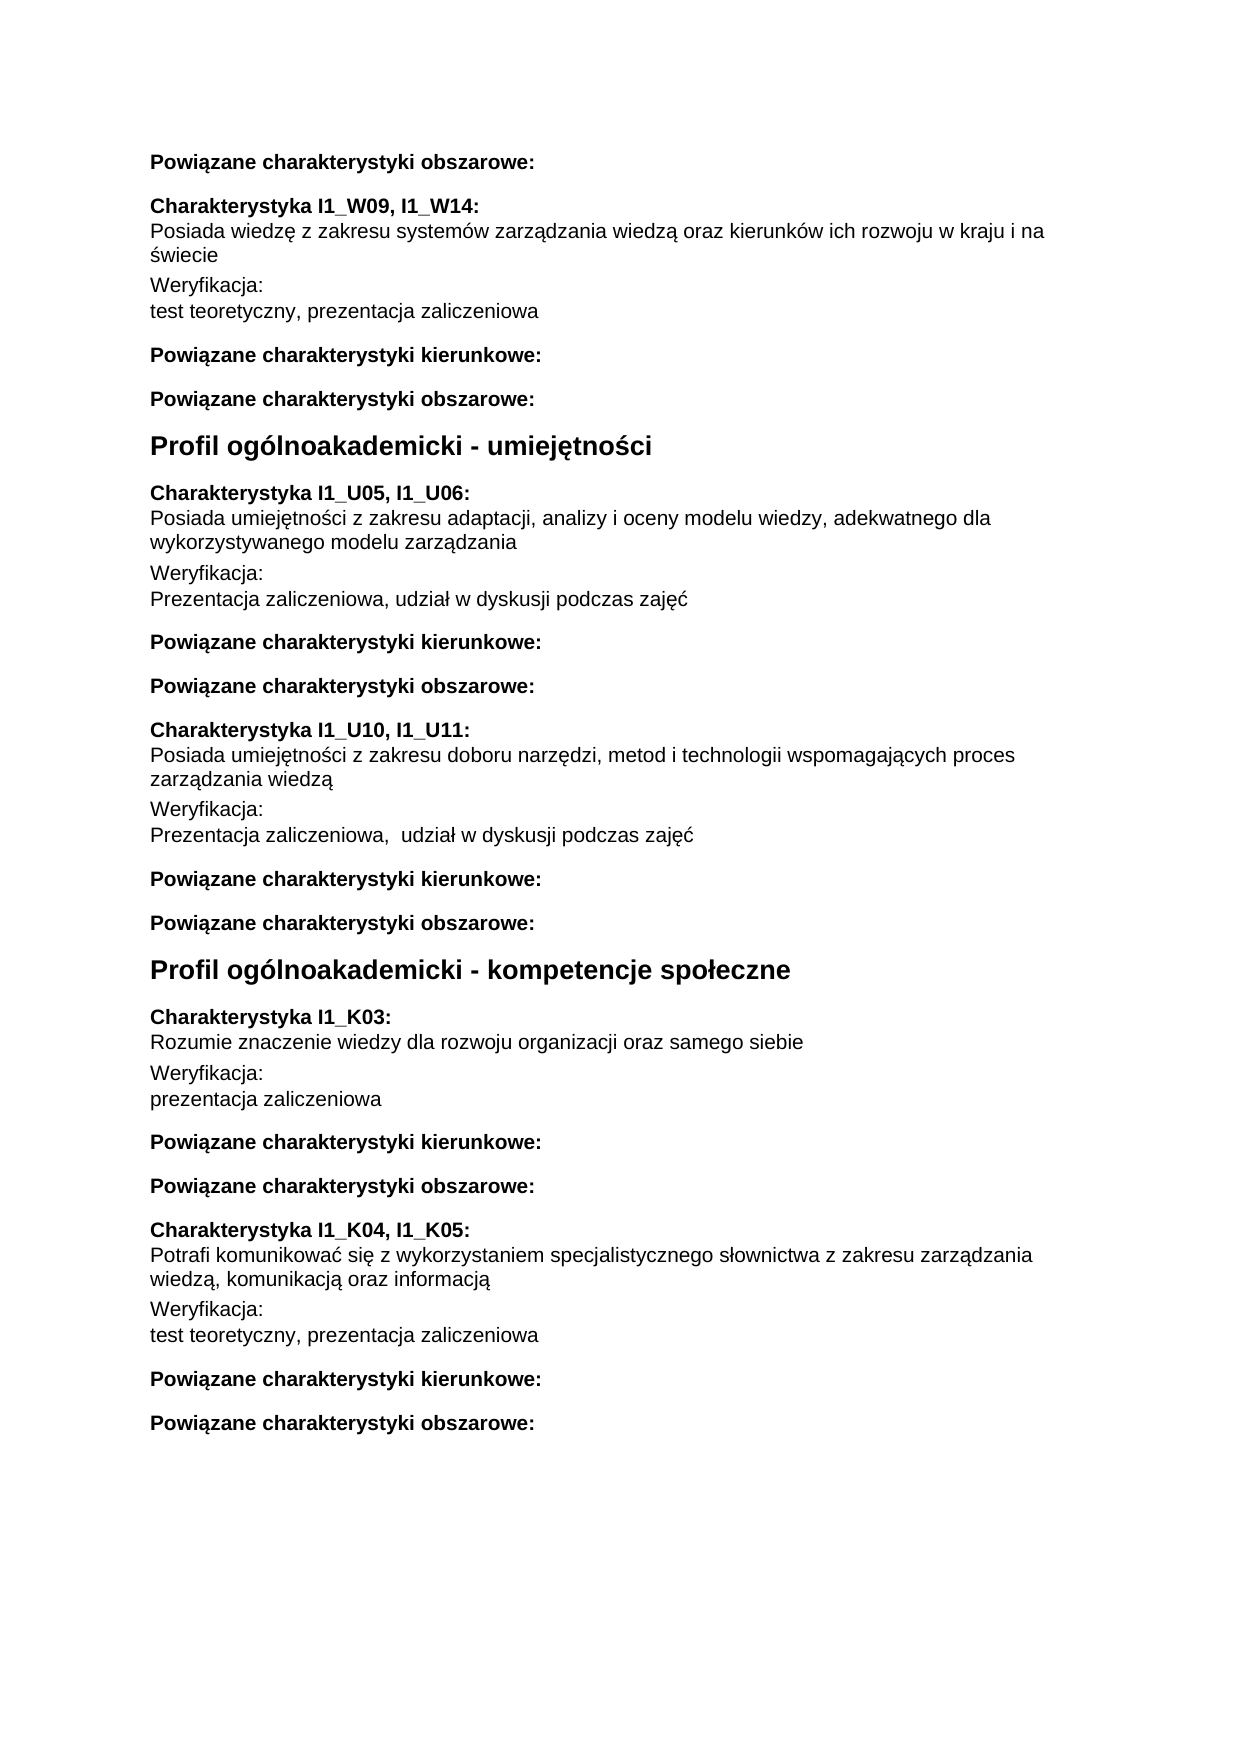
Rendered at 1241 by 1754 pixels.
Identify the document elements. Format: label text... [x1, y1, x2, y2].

text Powiązane charakterystyki obszarowe: [150, 1410, 1090, 1434]
text Potrafi komunikować się z wykorzystaniem specjalistycznego słownictwa z zakresu zarządzania wiedzą, komunikacją oraz informacją [150, 1243, 1090, 1291]
text Charakterystyka I1_K04, I1_K05: [150, 1218, 1090, 1242]
text Weryfikacja: [150, 797, 1090, 821]
text Powiązane charakterystyki kierunkowe: [150, 1367, 1090, 1391]
text Powiązane charakterystyki obszarowe: [150, 150, 1090, 174]
subtitle Profil ogólnoakademicki - kompetencje społeczne [150, 954, 1090, 985]
text Powiązane charakterystyki obszarowe: [150, 910, 1090, 934]
text Prezentacja zaliczeniowa, udział w dyskusji podczas zajęć [150, 823, 1090, 847]
text Rozumie znaczenie wiedzy dla rozwoju organizacji oraz samego siebie [150, 1030, 1090, 1054]
text test teoretyczny, prezentacja zaliczeniowa [150, 299, 1090, 323]
text Powiązane charakterystyki obszarowe: [150, 1174, 1090, 1198]
text Weryfikacja: [150, 1060, 1090, 1084]
text prezentacja zaliczeniowa [150, 1086, 1090, 1110]
text Weryfikacja: [150, 273, 1090, 297]
text Weryfikacja: [150, 1297, 1090, 1321]
text Powiązane charakterystyki kierunkowe: [150, 343, 1090, 367]
text test teoretyczny, prezentacja zaliczeniowa [150, 1323, 1090, 1347]
text Weryfikacja: [150, 560, 1090, 584]
text Charakterystyka I1_K03: [150, 1005, 1090, 1029]
text Powiązane charakterystyki kierunkowe: [150, 1130, 1090, 1154]
text Charakterystyka I1_U05, I1_U06: [150, 481, 1090, 505]
text Powiązane charakterystyki kierunkowe: [150, 630, 1090, 654]
text Charakterystyka I1_U10, I1_U11: [150, 718, 1090, 742]
text Powiązane charakterystyki obszarowe: [150, 674, 1090, 698]
text Powiązane charakterystyki obszarowe: [150, 386, 1090, 410]
text Posiada umiejętności z zakresu doboru narzędzi, metod i technologii wspomagających proces zarządzania wiedzą [150, 743, 1090, 791]
text Powiązane charakterystyki kierunkowe: [150, 867, 1090, 891]
subtitle Profil ogólnoakademicki - umiejętności [150, 430, 1090, 461]
text Posiada umiejętności z zakresu adaptacji, analizy i oceny modelu wiedzy, adekwatnego dla wykorzystywanego modelu zarządzania [150, 506, 1090, 554]
text Prezentacja zaliczeniowa, udział w dyskusji podczas zajęć [150, 586, 1090, 610]
text Charakterystyka I1_W09, I1_W14: [150, 194, 1090, 218]
text Posiada wiedzę z zakresu systemów zarządzania wiedzą oraz kierunków ich rozwoju w kraju i na świecie [150, 219, 1090, 267]
